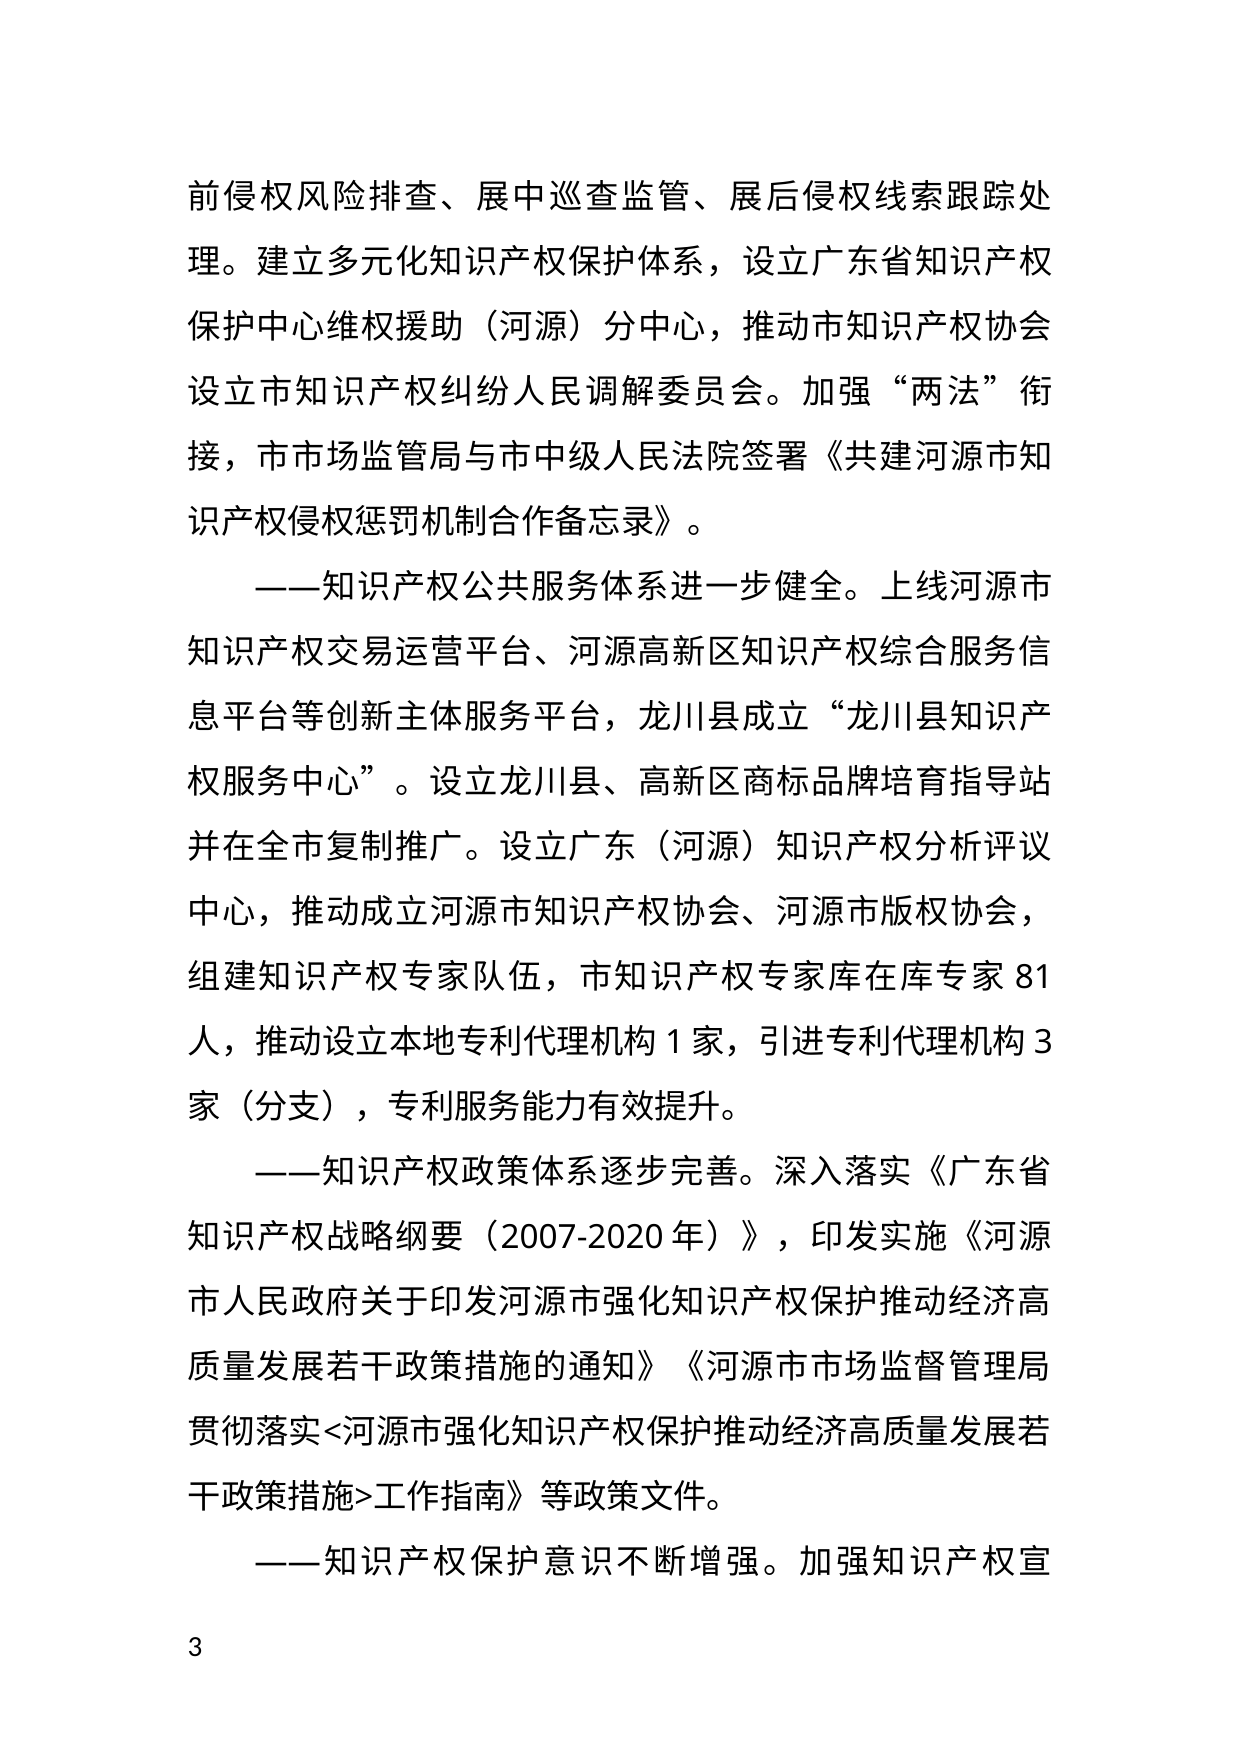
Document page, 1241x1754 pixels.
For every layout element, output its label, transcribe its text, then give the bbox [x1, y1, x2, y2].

text ——知识产权公共服务体系进一步健全。上线河源市知识产权交易运营平台、河源高新区知识产权综合服务信息平台等创新主体服务平台，龙川县成立“龙川县知识产权服务中心”。设立龙川县、高新区商标品牌培育指导站并在全市复制推广。设立广东（河源）知识产权分析评议中心，推动成立河源市知识产权协会、河源市版权协会，组建知识产权专家队伍，市知识产权专家库在库专家81人，推动设立本地专利代理机构1家，引进专利代理机构3家（分支），专利服务能力有效提升。 [187, 552, 1053, 1137]
text ——知识产权政策体系逐步完善。深入落实《广东省知识产权战略纲要（2007-2020年）》，印发实施《河源市人民政府关于印发河源市强化知识产权保护推动经济高质量发展若干政策措施的通知》《河源市市场监督管理局贯彻落实<河源市强化知识产权保护推动经济高质量发展若干政策措施>工作指南》等政策文件。 [187, 1137, 1053, 1527]
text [187, 162, 1053, 552]
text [187, 1527, 1053, 1592]
